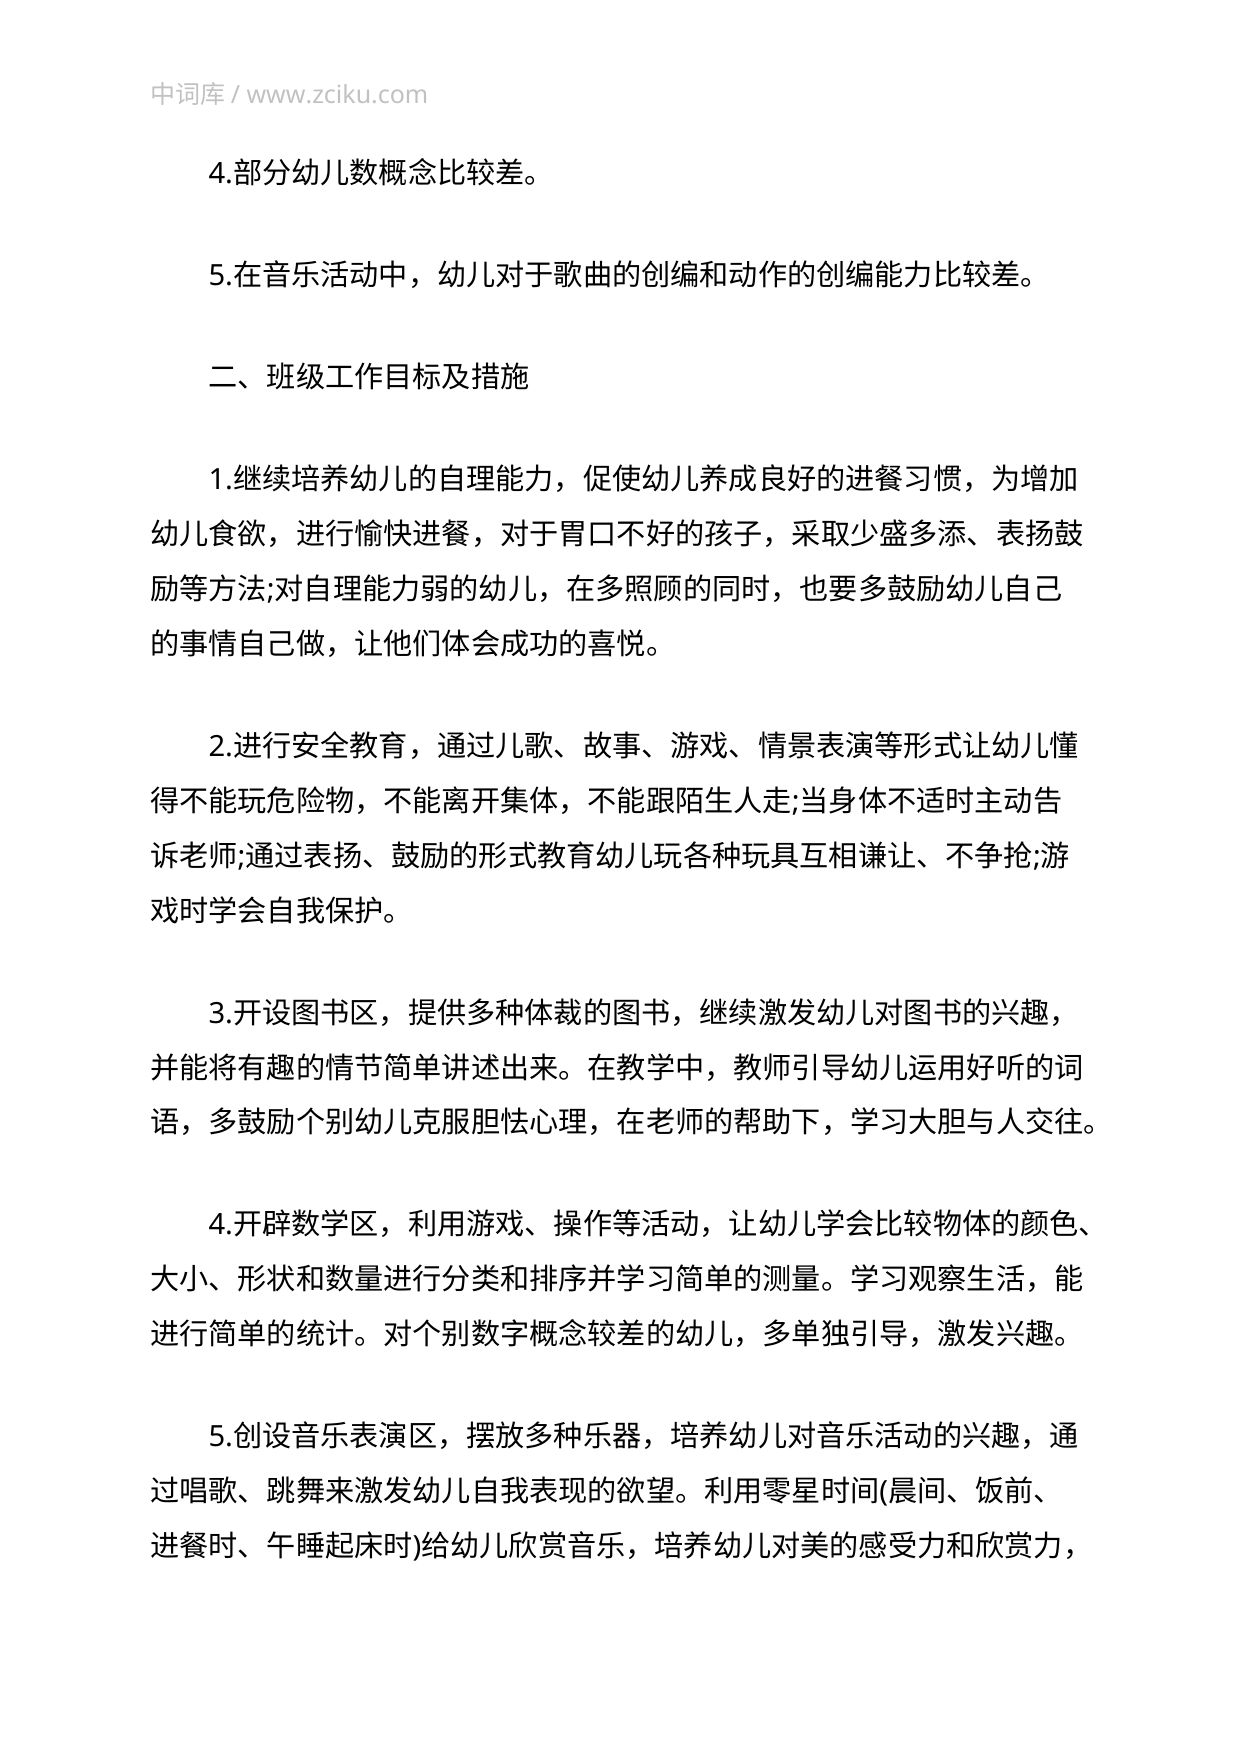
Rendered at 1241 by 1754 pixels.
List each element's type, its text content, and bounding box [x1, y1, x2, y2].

text 4.部分幼儿数概念比较差。 [150, 150, 1090, 192]
text 2.进行安全教育，通过儿歌、故事、游戏、情景表演等形式让幼儿懂得不能玩危险物，不能离开集体，不能跟陌生人走;当身体不适时主动告诉老师;通过表扬、鼓励的形式教育幼儿玩各种玩具互相谦让、不争抢;游戏时学会自我保护。 [150, 722, 1090, 930]
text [150, 1412, 1090, 1565]
text 二、班级工作目标及措施 [150, 354, 1090, 396]
text 1.继续培养幼儿的自理能力，促使幼儿养成良好的进餐习惯，为增加幼儿食欲，进行愉快进餐，对于胃口不好的孩子，采取少盛多添、表扬鼓励等方法;对自理能力弱的幼儿，在多照顾的同时，也要多鼓励幼儿自己的事情自己做，让他们体会成功的喜悦。 [150, 456, 1090, 663]
text 5.在音乐活动中，幼儿对于歌曲的创编和动作的创编能力比较差。 [150, 252, 1090, 294]
text 3.开设图书区，提供多种体裁的图书，继续激发幼儿对图书的兴趣，并能将有趣的情节简单讲述出来。在教学中，教师引导幼儿运用好听的词语，多鼓励个别幼儿克服胆怯心理，在老师的帮助下，学习大胆与人交往。 [150, 989, 1090, 1141]
text 4.开辟数学区，利用游戏、操作等活动，让幼儿学会比较物体的颜色、大小、形状和数量进行分类和排序并学习简单的测量。学习观察生活，能进行简单的统计。对个别数字概念较差的幼儿，多单独引导，激发兴趣。 [150, 1201, 1090, 1353]
